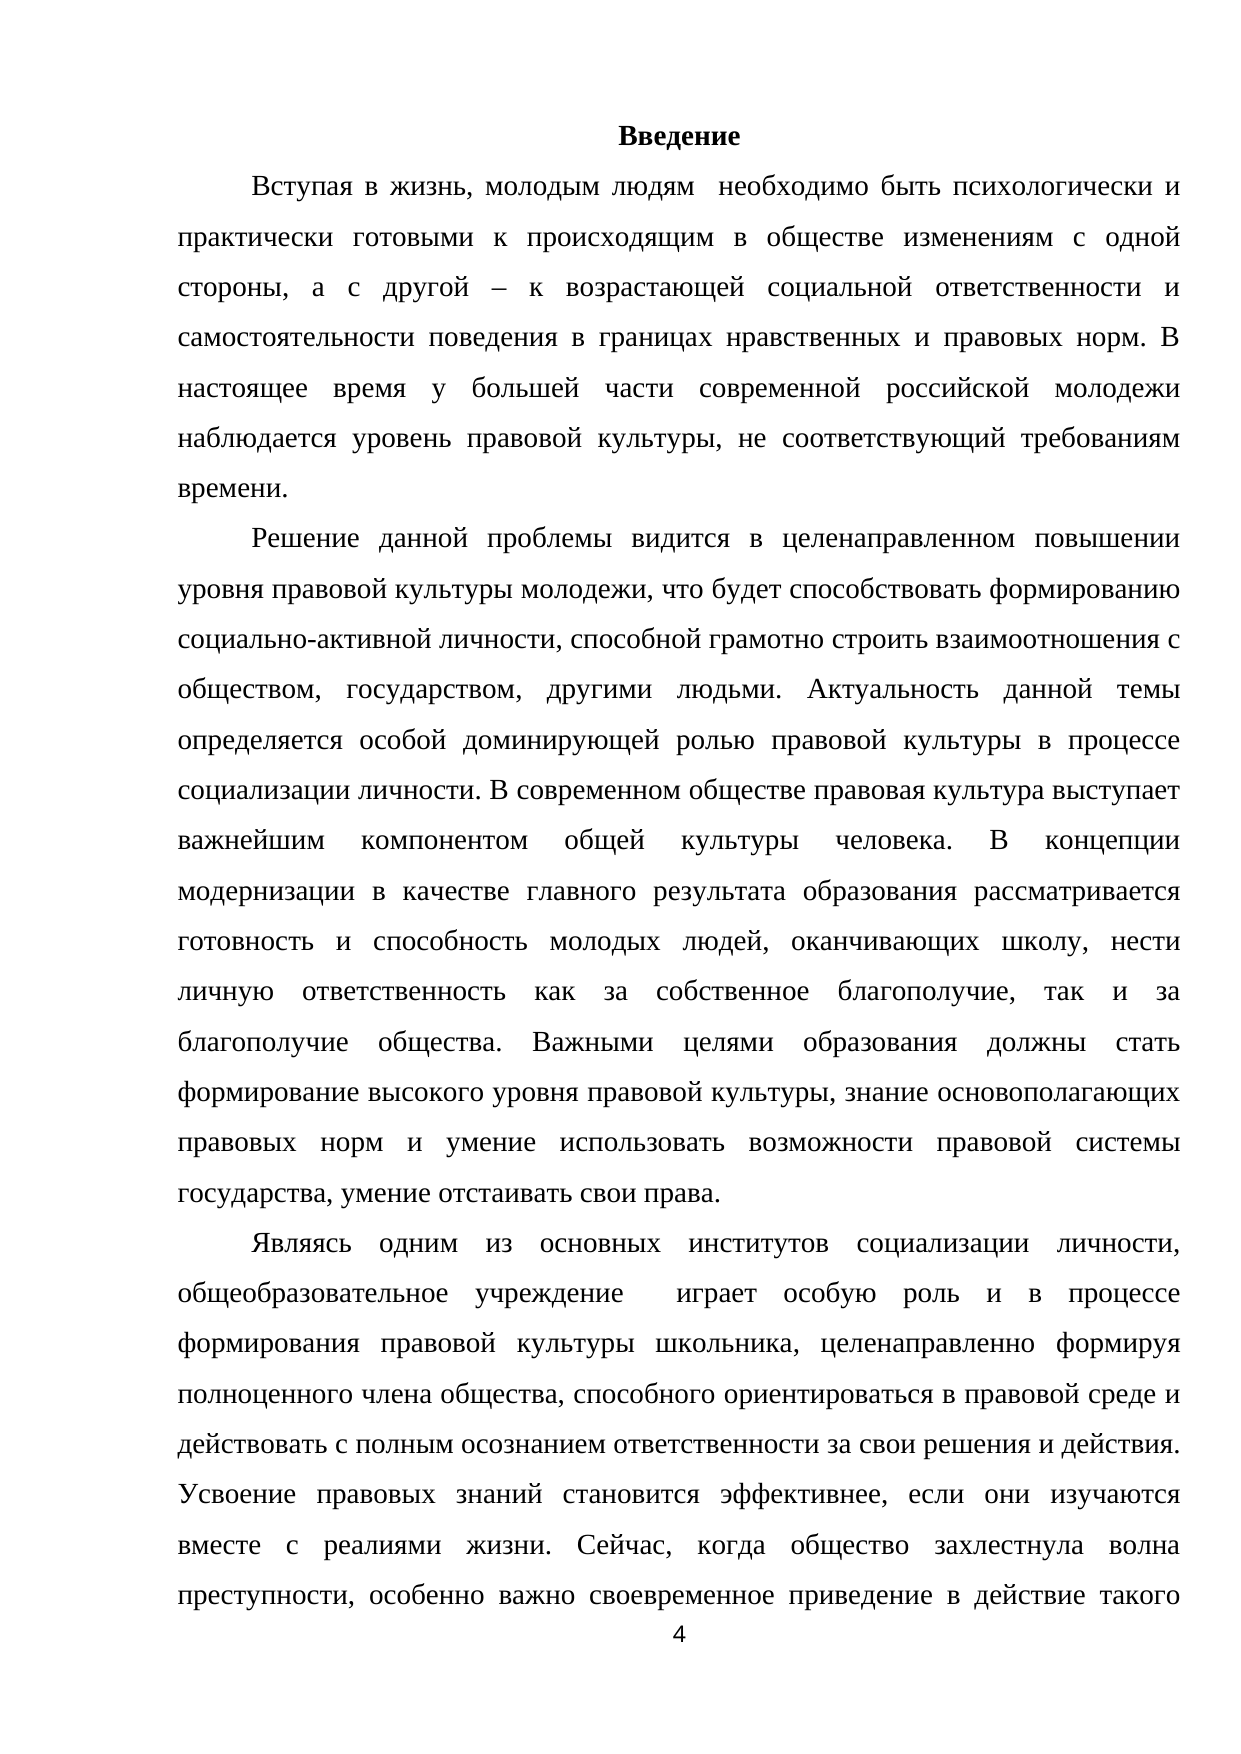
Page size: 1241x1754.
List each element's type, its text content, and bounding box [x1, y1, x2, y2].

text Вступая в жизнь, молодым людям необходимо быть психологически и практически готовыми к происходящим в обществе изменениям с одной стороны, а с другой – к возрастающей социальной ответственности и самостоятельности поведения в границах нравственных и правовых норм. В настоящее время у большей части современной российской молодежи наблюдается уровень правовой культуры, не соответствующий требованиям времени. [177, 168, 1181, 504]
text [177, 1225, 1181, 1611]
text Введение [177, 118, 1181, 152]
text Решение данной проблемы видится в целенаправленном повышении уровня правовой культуры молодежи, что будет способствовать формированию социально-активной личности, способной грамотно строить взаимоотношения с обществом, государством, другими людьми. Актуальность данной темы определяется особой доминирующей ролью правовой культуры в процессе социализации личности. В современном обществе правовая культура выступает важнейшим компонентом общей культуры человека. В концепции модернизации в качестве главного результата образования рассматривается готовность и способность молодых людей, оканчивающих школу, нести личную ответственность как за собственное благополучие, так и за благополучие общества. Важными целями образования должны стать формирование высокого уровня правовой культуры, знание основополагающих правовых норм и умение использовать возможности правовой системы государства, умение отстаивать свои права. [177, 521, 1181, 1208]
